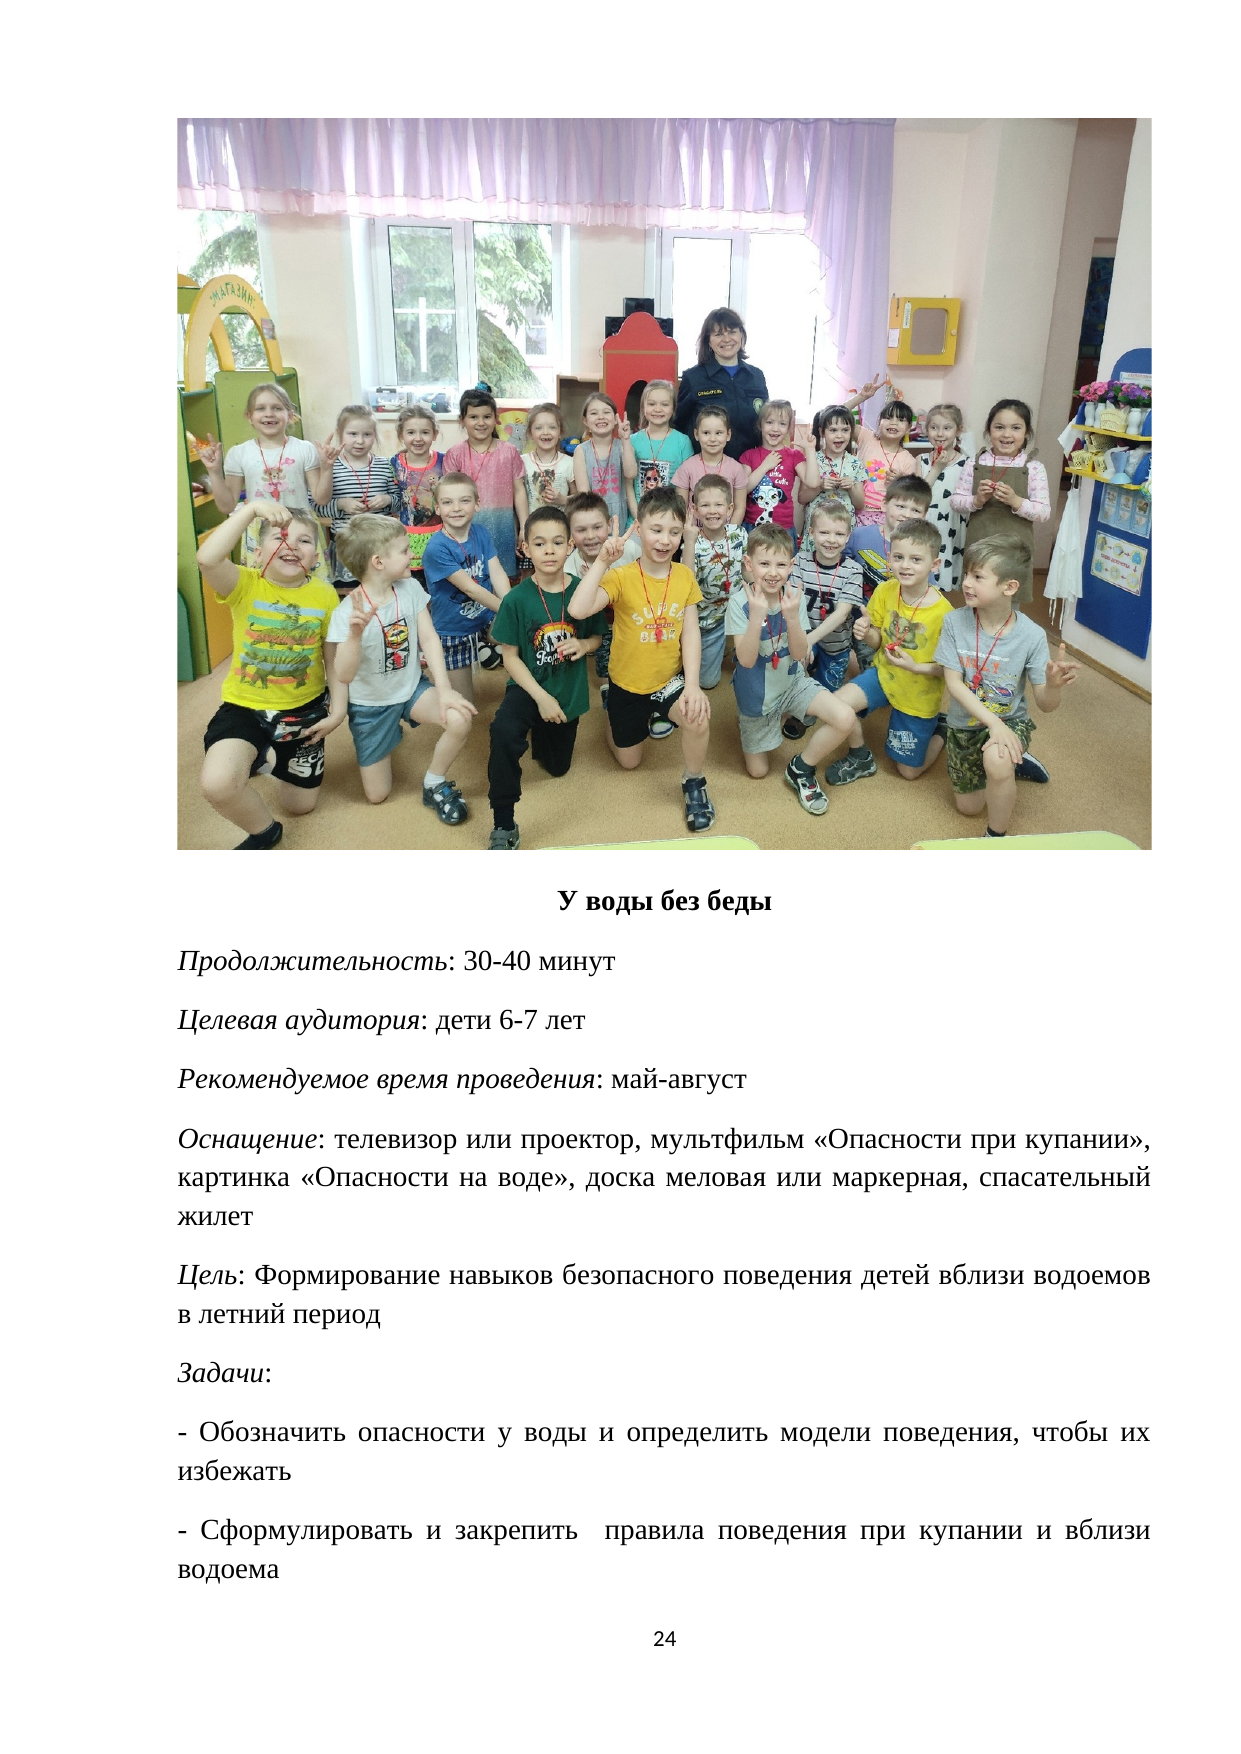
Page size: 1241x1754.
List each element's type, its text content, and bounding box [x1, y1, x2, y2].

text - Сформулировать и закрепить правила поведения при купании и вблизи водоема [177, 1512, 1152, 1584]
text Рекомендуемое время проведения: май-август [177, 1061, 1152, 1095]
text Продолжительность: 30-40 минут [177, 943, 1152, 976]
text У воды без беды [177, 883, 1152, 917]
text Оснащение: телевизор или проектор, мультфильм «Опасности при купании», картинка «Опасности на воде», доска меловая или маркерная, спасательный жилет [177, 1121, 1152, 1231]
text Целевая аудитория: дети 6-7 лет [177, 1002, 1152, 1036]
text Цель: Формирование навыков безопасного поведения детей вблизи водоемов в летний период [177, 1257, 1152, 1329]
text Задачи: [177, 1355, 1152, 1389]
text - Обозначить опасности у воды и определить модели поведения, чтобы их избежать [177, 1414, 1152, 1487]
picture [177, 118, 1152, 850]
